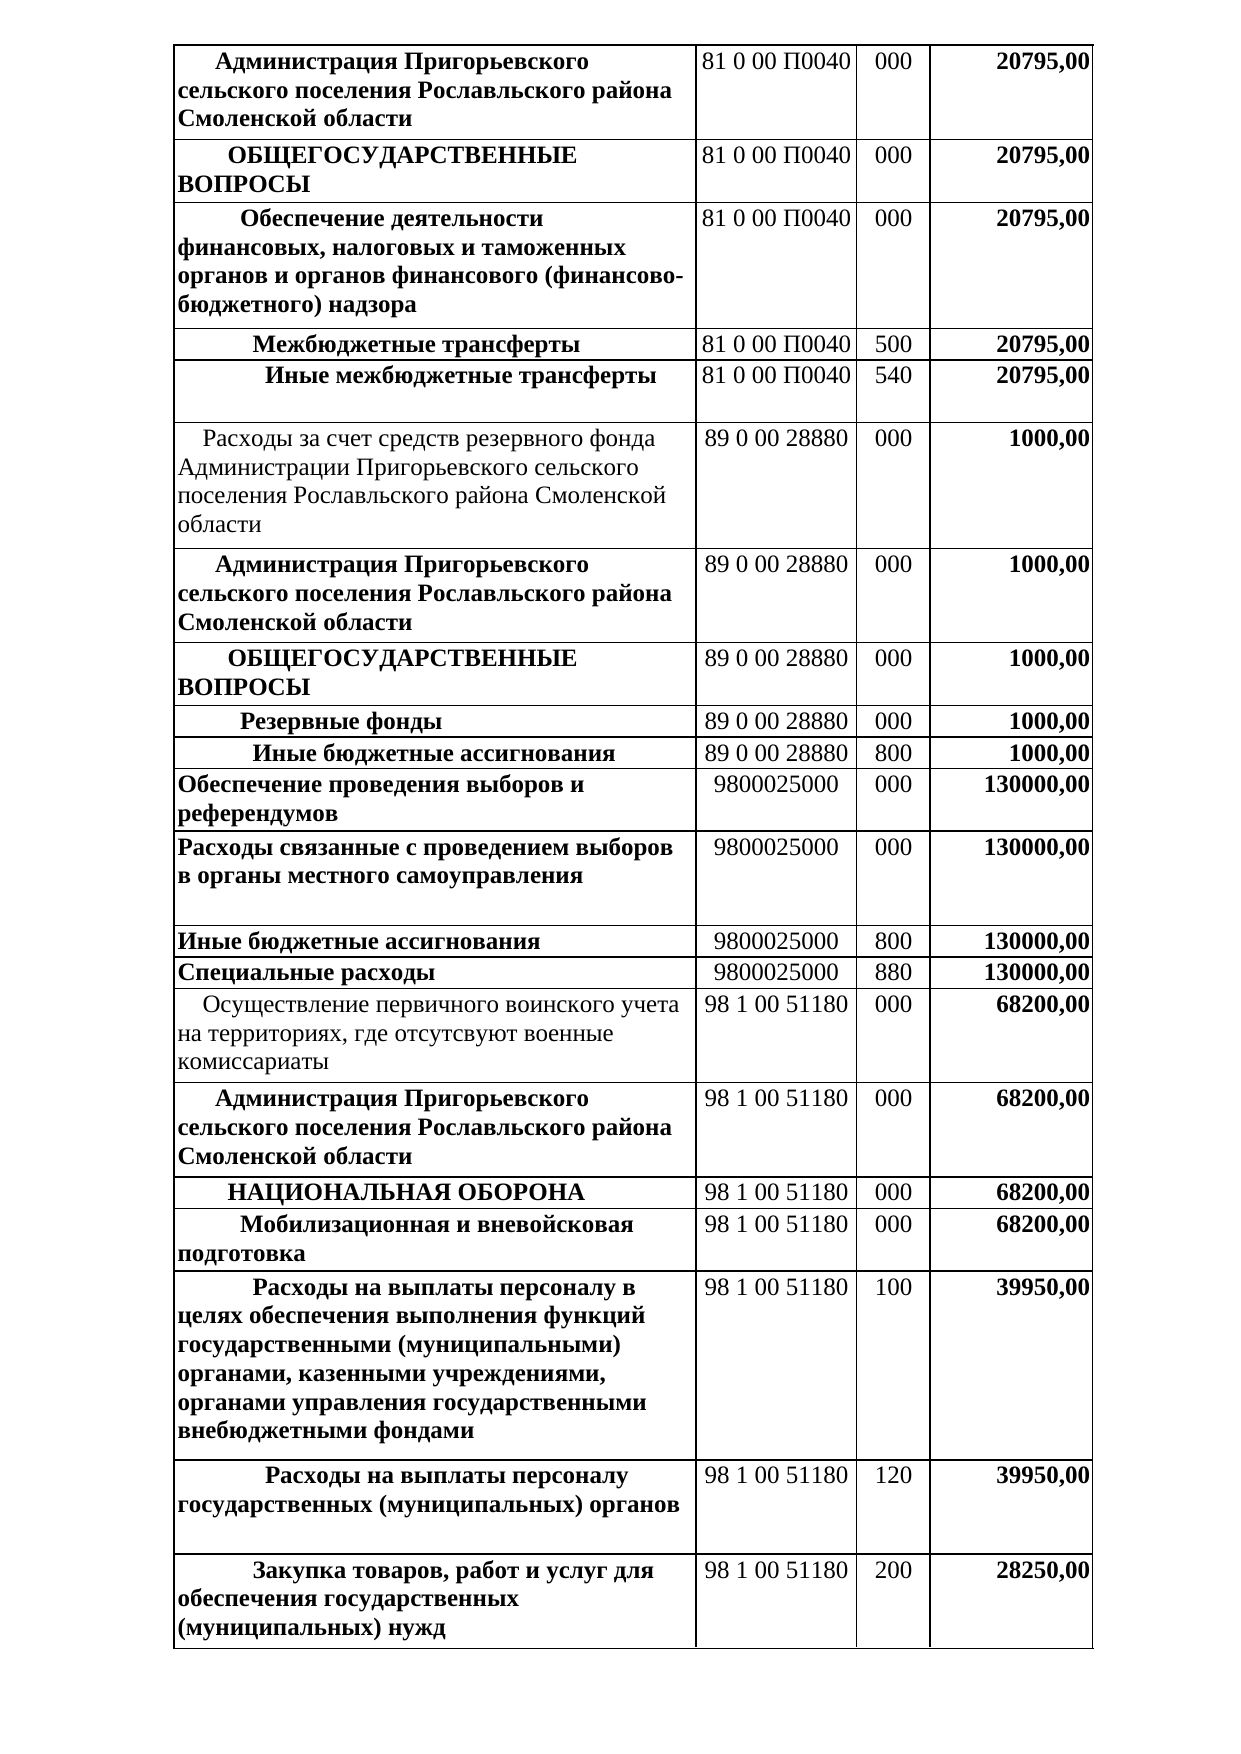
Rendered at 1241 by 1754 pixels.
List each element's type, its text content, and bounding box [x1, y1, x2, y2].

table_cell 81 0 00 П0040 [697, 361, 856, 422]
table_cell 89 0 00 28880 [697, 549, 856, 642]
table_cell 20795,00 [931, 329, 1092, 359]
table_cell 81 0 00 П0040 [697, 203, 856, 327]
table_cell 000 [857, 706, 929, 736]
table_cell 1000,00 [931, 549, 1092, 642]
table_cell 68200,00 [931, 1178, 1092, 1207]
table_cell Обеспечение деятельности финансовых, налоговых и таможенных органов и органов финансового (финансово-бюджетного) надзора [175, 203, 695, 327]
table_cell 39950,00 [931, 1272, 1092, 1459]
table_cell 9800025000 [697, 958, 856, 987]
table_cell 68200,00 [931, 1083, 1092, 1176]
table_cell 89 0 00 28880 [697, 423, 856, 548]
table_cell 200 [857, 1555, 929, 1647]
table_cell Расходы связанные с проведением выборов в органы местного самоуправления [175, 832, 695, 924]
table_cell Закупка товаров, работ и услуг для обеспечения государственных (муниципальных) нужд [175, 1555, 695, 1647]
table_cell 98 1 00 51180 [697, 1083, 856, 1176]
table_cell 98 1 00 51180 [697, 1555, 856, 1647]
table_cell Расходы на выплаты персоналу государственных (муниципальных) органов [175, 1461, 695, 1553]
table_cell 20795,00 [931, 140, 1092, 201]
table_cell Администрация Пригорьевского сельского поселения Рославльского района Смоленской области [175, 46, 695, 139]
table_cell Осуществление первичного воинского учета на территориях, где отсутсвуют военные комиссариаты [175, 989, 695, 1082]
table_cell 89 0 00 28880 [697, 738, 856, 767]
table_cell 000 [857, 643, 929, 704]
table_cell 81 0 00 П0040 [697, 140, 856, 201]
table_cell 000 [857, 46, 929, 139]
table_cell Администрация Пригорьевского сельского поселения Рославльского района Смоленской области [175, 549, 695, 642]
table_cell 89 0 00 28880 [697, 706, 856, 736]
table_cell 130000,00 [931, 926, 1092, 956]
table_cell 880 [857, 958, 929, 987]
table_cell Расходы на выплаты персоналу в целях обеспечения выполнения функций государственными (муниципальными) органами, казенными учреждениями, органами управления государственными внебюджетными фондами [175, 1272, 695, 1459]
table_cell Иные бюджетные ассигнования [175, 926, 695, 956]
table_cell 20795,00 [931, 361, 1092, 422]
table_cell 20795,00 [931, 46, 1092, 139]
table_cell НАЦИОНАЛЬНАЯ ОБОРОНА [175, 1178, 695, 1207]
table_cell 20795,00 [931, 203, 1092, 327]
table_cell 130000,00 [931, 958, 1092, 987]
table_cell 000 [857, 203, 929, 327]
table_cell Межбюджетные трансферты [175, 329, 695, 359]
table_cell 98 1 00 51180 [697, 1178, 856, 1207]
table_cell 100 [857, 1272, 929, 1459]
table_cell 1000,00 [931, 423, 1092, 548]
table_cell 98 1 00 51180 [697, 1272, 856, 1459]
table_cell 39950,00 [931, 1461, 1092, 1553]
table_cell 98 1 00 51180 [697, 1461, 856, 1553]
table_cell 98 1 00 51180 [697, 1209, 856, 1270]
table_cell 9800025000 [697, 926, 856, 956]
table_cell Расходы за счет средств резервного фонда Администрации Пригорьевского сельского поселения Рославльского района Смоленской области [175, 423, 695, 548]
table_cell 81 0 00 П0040 [697, 329, 856, 359]
table_cell 1000,00 [931, 706, 1092, 736]
table_cell 9800025000 [697, 769, 856, 830]
table_cell 000 [857, 549, 929, 642]
table_cell Иные межбюджетные трансферты [175, 361, 695, 422]
table_cell 500 [857, 329, 929, 359]
table_cell 000 [857, 1083, 929, 1176]
table_cell 98 1 00 51180 [697, 989, 856, 1082]
table_cell 000 [857, 423, 929, 548]
table_cell 000 [857, 832, 929, 924]
table_cell ОБЩЕГОСУДАРСТВЕННЫЕ ВОПРОСЫ [175, 140, 695, 201]
table_cell 540 [857, 361, 929, 422]
table_cell 9800025000 [697, 832, 856, 924]
table_cell 120 [857, 1461, 929, 1553]
table_cell 000 [857, 1209, 929, 1270]
table_cell 1000,00 [931, 738, 1092, 767]
table_cell 89 0 00 28880 [697, 643, 856, 704]
table_cell 130000,00 [931, 832, 1092, 924]
table_cell 28250,00 [931, 1555, 1092, 1647]
table_cell 000 [857, 140, 929, 201]
table_cell Администрация Пригорьевского сельского поселения Рославльского района Смоленской области [175, 1083, 695, 1176]
table_cell 800 [857, 926, 929, 956]
table_cell 1000,00 [931, 643, 1092, 704]
table_cell Обеспечение проведения выборов и референдумов [175, 769, 695, 830]
table_cell Мобилизационная и вневойсковая подготовка [175, 1209, 695, 1270]
table_cell 68200,00 [931, 1209, 1092, 1270]
table_cell 800 [857, 738, 929, 767]
table_cell 000 [857, 989, 929, 1082]
table_cell Специальные расходы [175, 958, 695, 987]
table_cell 130000,00 [931, 769, 1092, 830]
table_cell 000 [857, 769, 929, 830]
table_cell Иные бюджетные ассигнования [175, 738, 695, 767]
table_cell Резервные фонды [175, 706, 695, 736]
table_cell 81 0 00 П0040 [697, 46, 856, 139]
table_cell 000 [857, 1178, 929, 1207]
table_cell ОБЩЕГОСУДАРСТВЕННЫЕ ВОПРОСЫ [175, 643, 695, 704]
table_cell 68200,00 [931, 989, 1092, 1082]
